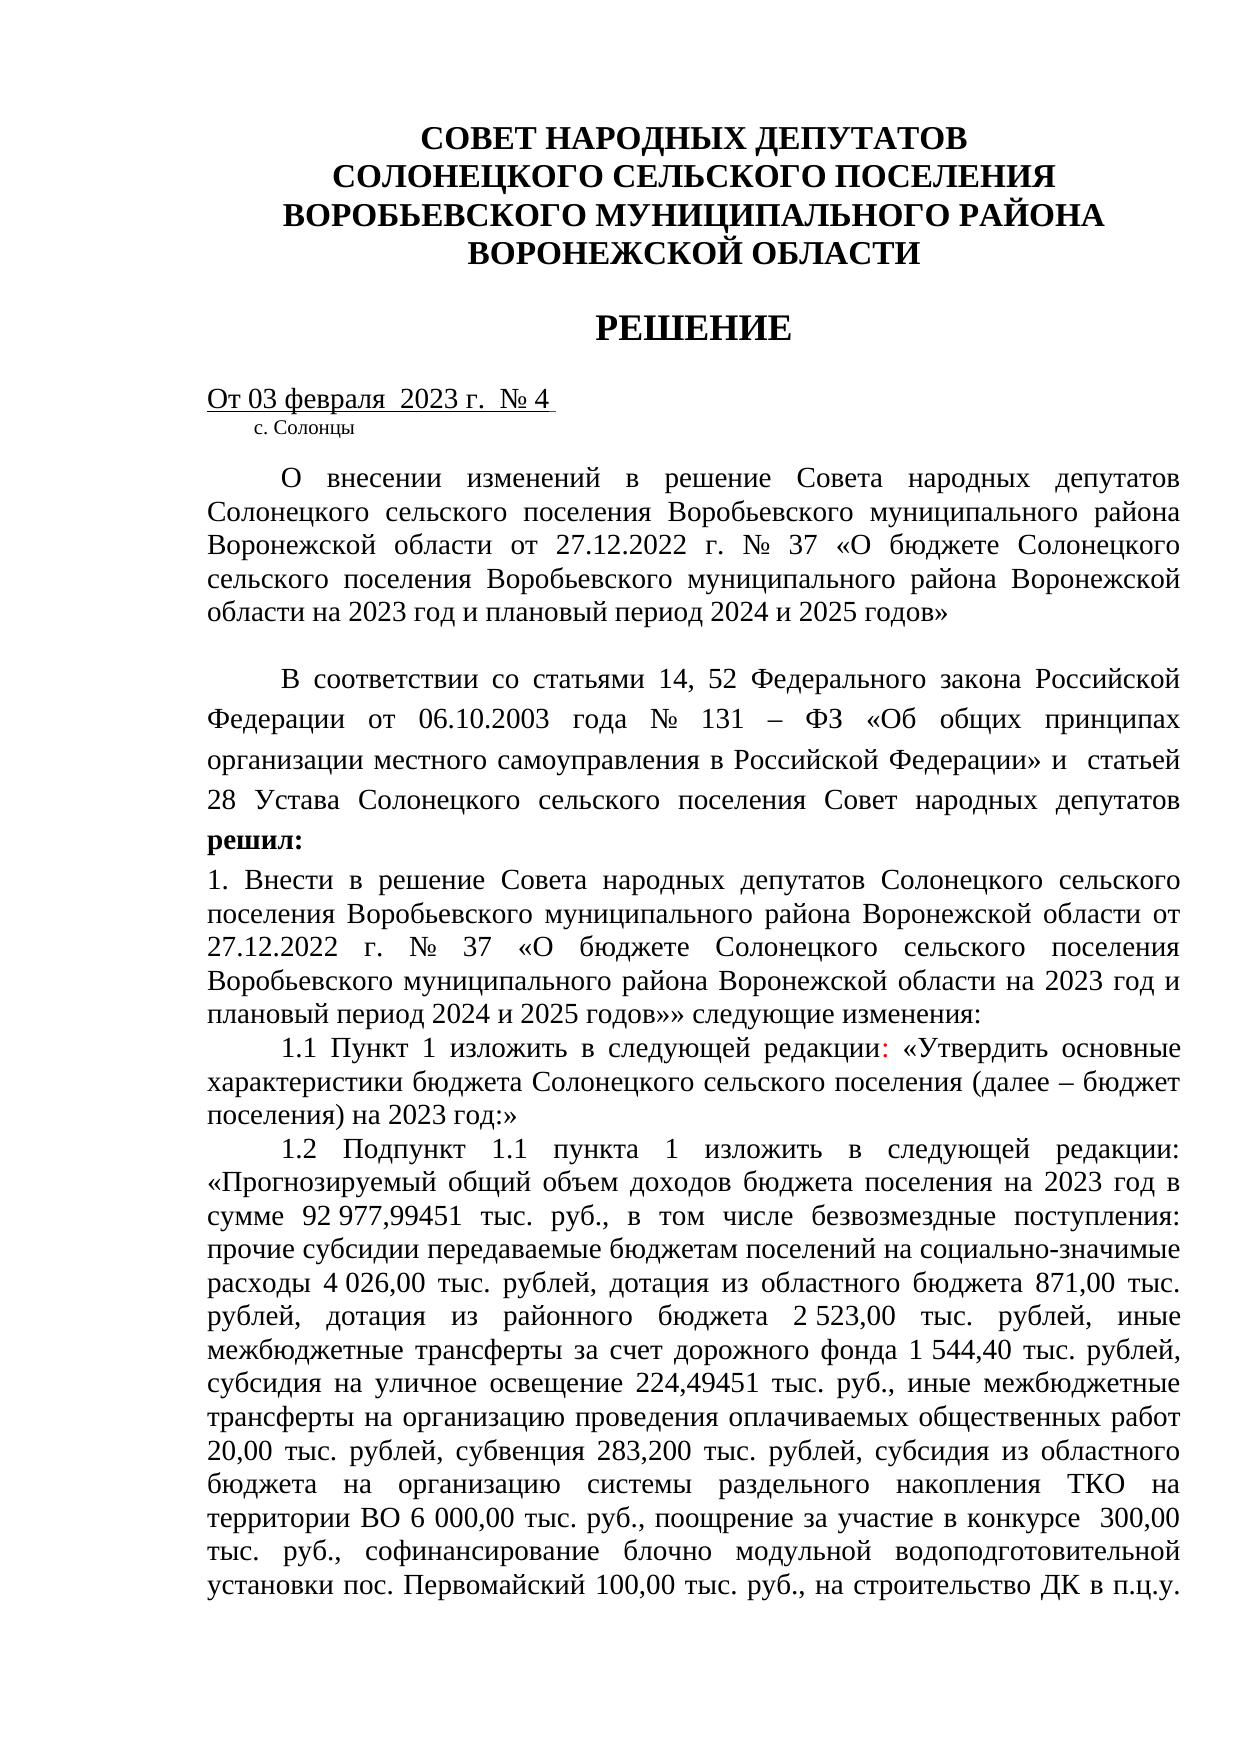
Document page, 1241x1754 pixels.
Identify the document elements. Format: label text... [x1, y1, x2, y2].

text ВОРОБЬЕВСКОГО МУНИЦИПАЛЬНОГО РАЙОНА [207, 195, 1181, 233]
text с. Солонцы [207, 415, 1181, 439]
text О внесении изменений в решение Совета народных депутатов Солонецкого сельского поселения Воробьевского муниципального района Воронежской области от 27.12.2022 г. № 37 «О бюджете Солонецкого сельского поселения Воробьевского муниципального района Воронежской области на 2023 год и плановый период 2024 и 2025 годов» [207, 460, 1181, 628]
text СОВЕТ НАРОДНЫХ ДЕПУТАТОВ [207, 118, 1181, 156]
text От 03 февраля 2023 г. № 4 [207, 382, 1181, 415]
text 1.1 Пункт 1 изложить в следующей редакции: «Утвердить основные характеристики бюджета Солонецкого сельского поселения (далее – бюджет поселения) на 2023 год:» [207, 1030, 1181, 1131]
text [207, 1131, 1181, 1600]
text СОЛОНЕЦКОГО СЕЛЬСКОГО ПОСЕЛЕНИЯ [207, 156, 1181, 195]
text 1. Внести в решение Совета народных депутатов Солонецкого сельского поселения Воробьевского муниципального района Воронежской области от 27.12.2022 г. № 37 «О бюджете Солонецкого сельского поселения Воробьевского муниципального района Воронежской области на 2023 год и плановый период 2024 и 2025 годов»» следующие изменения: [207, 862, 1181, 1030]
text В соответствии со статьями 14, 52 Федерального закона Российской Федерации от 06.10.2003 года № 131 – ФЗ «Об общих принципах организации местного самоуправления в Российской Федерации» и статьей 28 Устава Солонецкого сельского поселения Совет народных депутатов решил: [207, 661, 1181, 856]
text ВОРОНЕЖСКОЙ ОБЛАСТИ [207, 233, 1181, 271]
text РЕШЕНИЕ [207, 305, 1181, 348]
